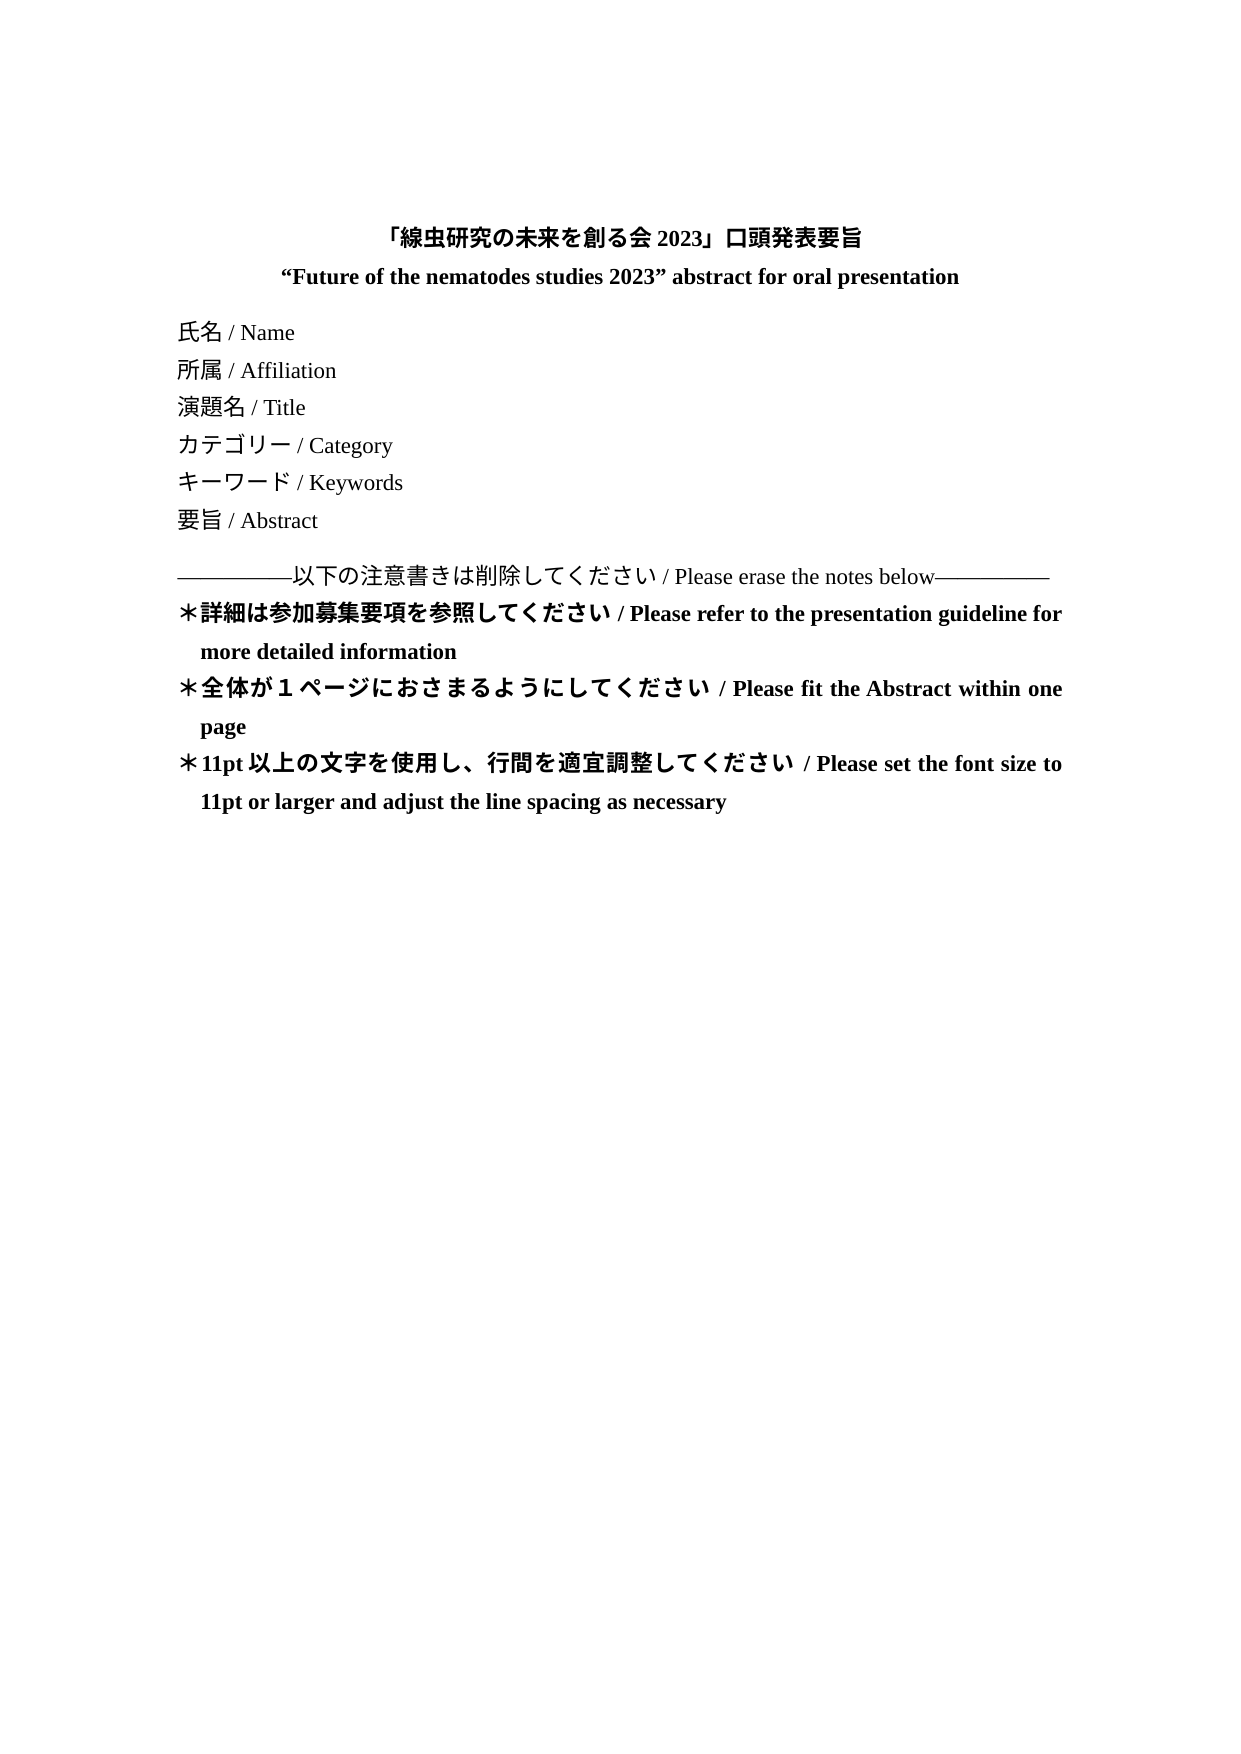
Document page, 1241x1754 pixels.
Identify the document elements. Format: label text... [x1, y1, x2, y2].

text ＊全体が１ページにおさまるようにしてください / Please fit the Abstract within one page [177, 667, 1063, 742]
text ＊詳細は参加募集要項を参照してください / Please refer to the presentation guideline for more detailed information [177, 592, 1063, 667]
text 「線虫研究の未来を創る会2023」口頭発表要旨 [177, 217, 1063, 254]
text ＊11pt以上の文字を使用し、行間を適宜調整してください / Please set the font size to 11pt or larger and adjust the line spacing as necessary [177, 742, 1063, 817]
text ―――――以下の注意書きは削除してください / Please erase the notes below――――― [177, 554, 1063, 592]
text カテゴリー / Category [177, 423, 1063, 461]
text 演題名 / Title [177, 386, 1063, 423]
text 所属 / Affiliation [177, 348, 1063, 386]
text 氏名 / Name [177, 311, 1063, 348]
text キーワード / Keywords [177, 461, 1063, 498]
text 要旨 / Abstract [177, 498, 1063, 536]
text “Future of the nematodes studies 2023” abstract for oral presentation [177, 254, 1063, 292]
